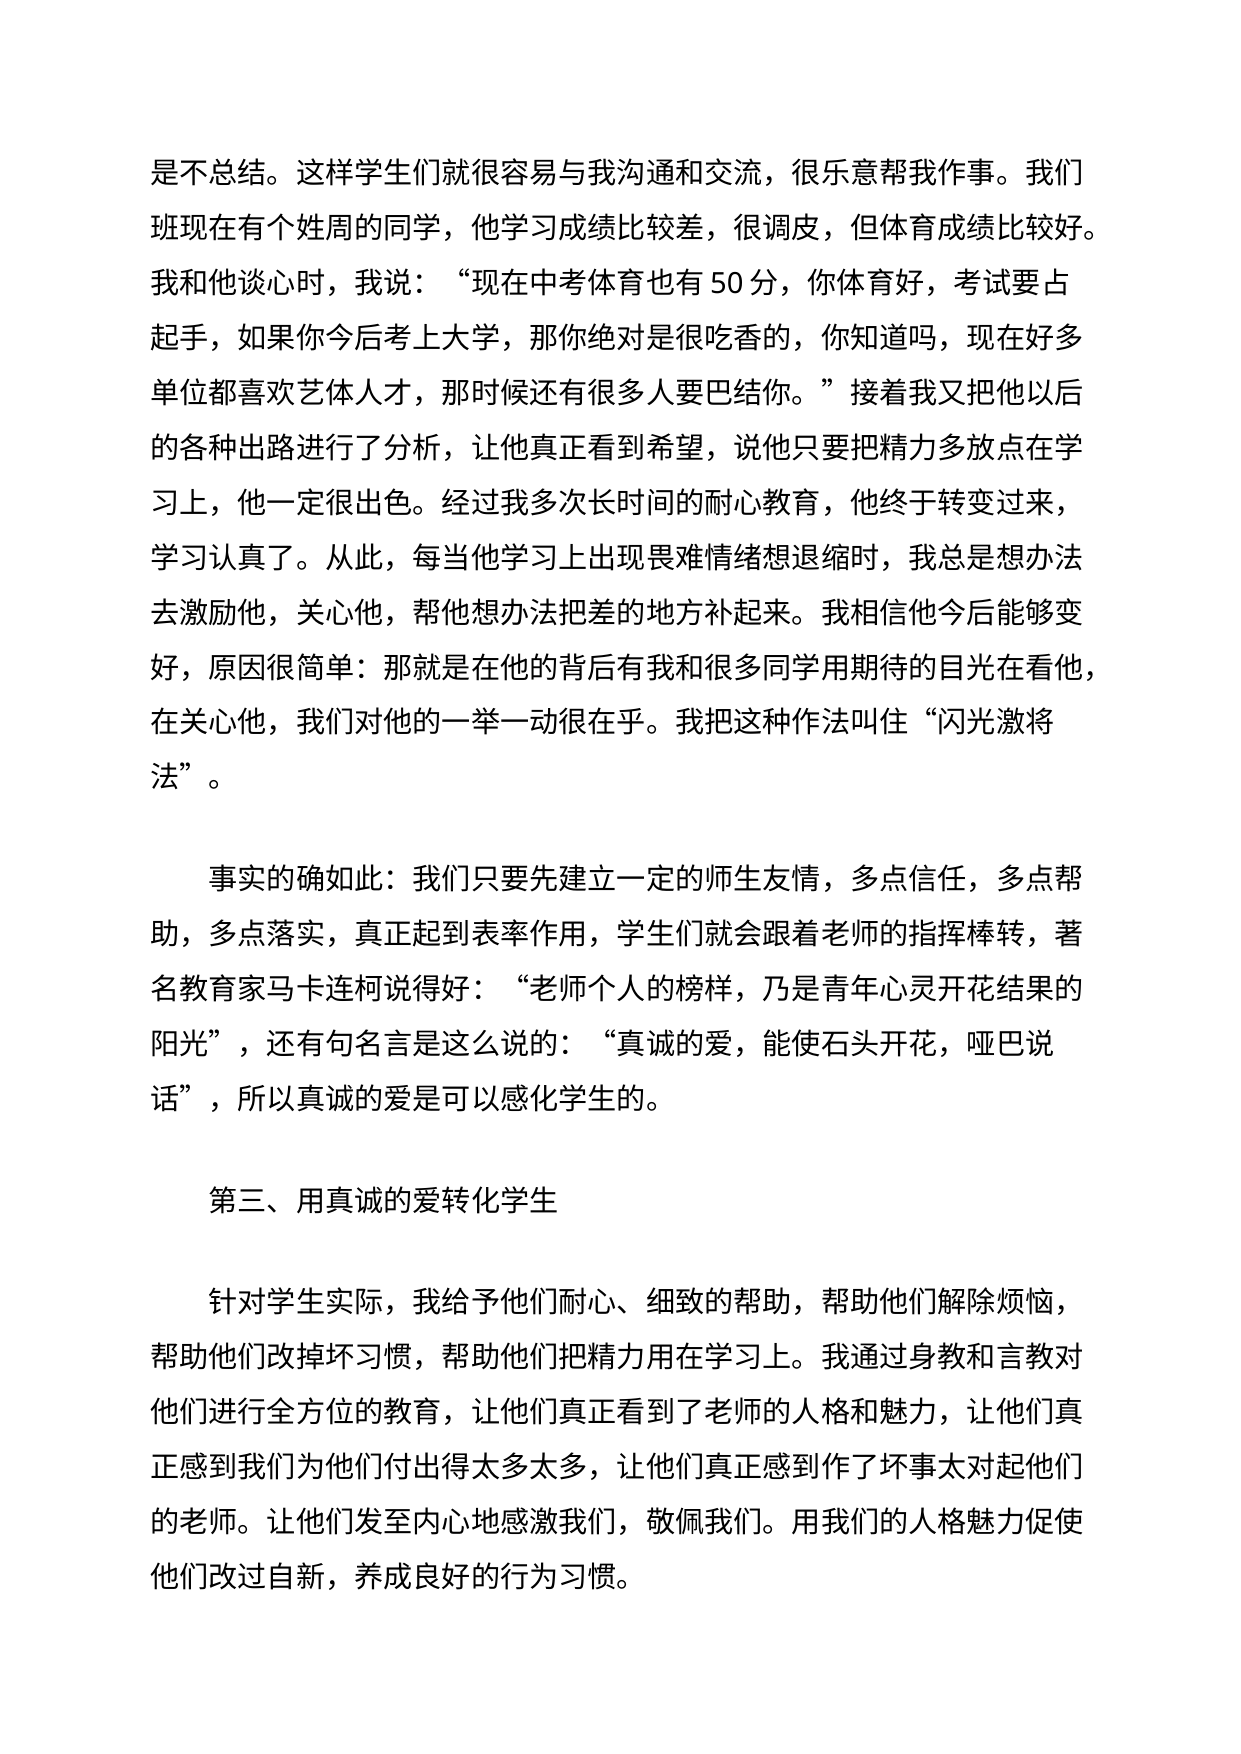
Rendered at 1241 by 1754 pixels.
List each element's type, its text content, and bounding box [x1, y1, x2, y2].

text 第三、用真诚的爱转化学生 [150, 1177, 1090, 1219]
text 事实的确如此：我们只要先建立一定的师生友情，多点信任，多点帮助，多点落实，真正起到表率作用，学生们就会跟着老师的指挥棒转，著名教育家马卡连柯说得好：“老师个人的榜样，乃是青年心灵开花结果的阳光”，还有句名言是这么说的：“真诚的爱，能使石头开花，哑巴说话”，所以真诚的爱是可以感化学生的。 [150, 856, 1090, 1118]
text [150, 150, 1090, 796]
text 针对学生实际，我给予他们耐心、细致的帮助，帮助他们解除烦恼，帮助他们改掉坏习惯，帮助他们把精力用在学习上。我通过身教和言教对他们进行全方位的教育，让他们真正看到了老师的人格和魅力，让他们真正感到我们为他们付出得太多太多，让他们真正感到作了坏事太对起他们的老师。让他们发至内心地感激我们，敬佩我们。用我们的人格魅力促使他们改过自新，养成良好的行为习惯。 [150, 1279, 1090, 1596]
